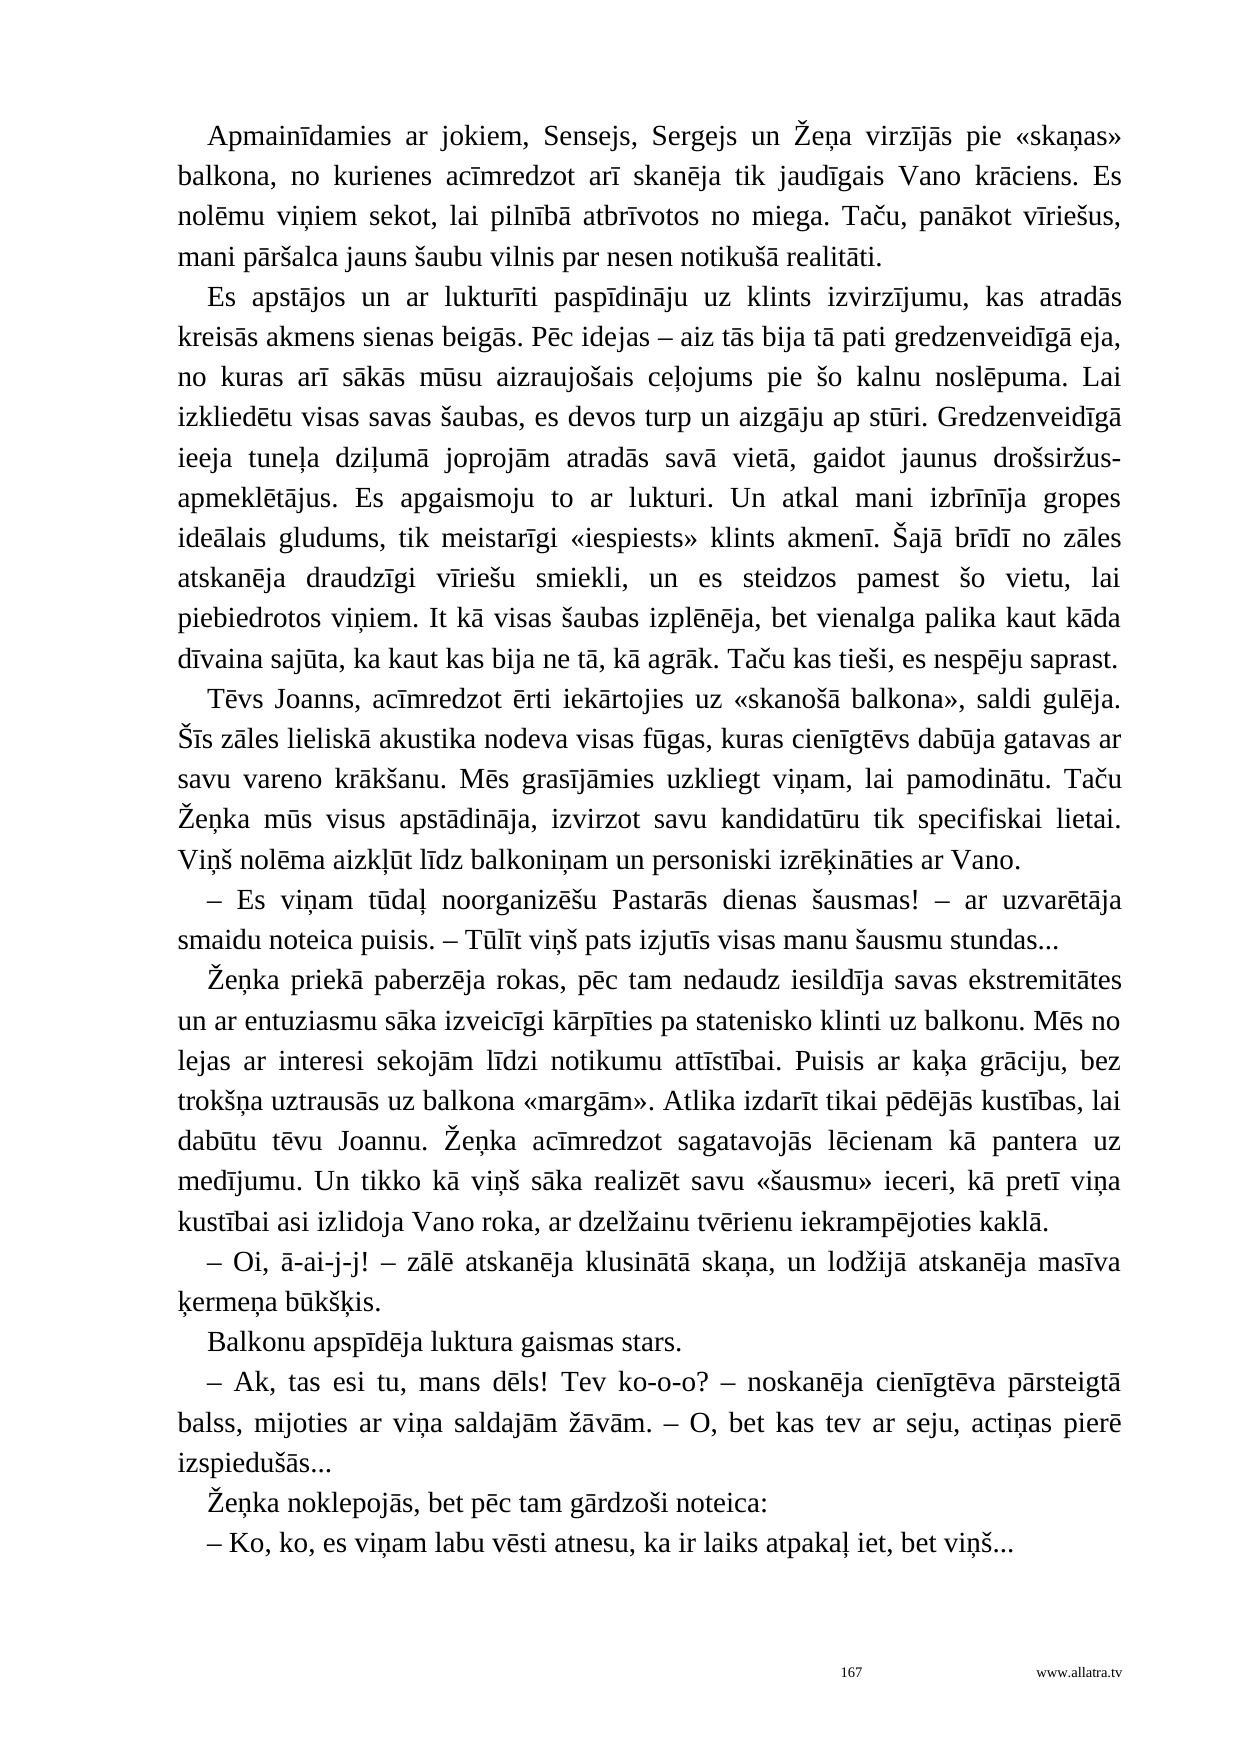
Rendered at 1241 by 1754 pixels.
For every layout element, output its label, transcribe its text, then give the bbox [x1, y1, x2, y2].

text Žeņka priekā paberzēja rokas, pēc tam nedaudz iesildīja savas ekstremitātes un ar entuziasmu sāka izveicīgi kārpīties pa statenisko klinti uz balkonu. Mēs no lejas ar interesi sekojām līdzi notikumu attīstībai. Puisis ar kaķa grāciju, bez trokšņa uztrausās uz balkona «margām». Atlika izdarīt tikai pēdējās kustības, lai dabūtu tēvu Joannu. Žeņka acīmredzot sagatavojās lēcienam kā pantera uz medījumu. Un tikko kā viņš sāka realizēt savu «šausmu» ieceri, kā pretī viņa kustībai asi izlidoja Vano roka, ar dzelžainu tvērienu iekrampējoties kaklā. [177, 962, 1122, 1237]
text – Es viņam tūdaļ noorganizēšu Pastarās dienas šausmas! – ar uzvarētāja smaidu noteica puisis. – Tūlīt viņš pats izjutīs visas manu šausmu stundas... [177, 882, 1122, 956]
text Tēvs Joanns, acīmredzot ērti iekārtojies uz «skanošā balkona», saldi gulēja. Šīs zāles lieliskā akustika nodeva visas fūgas, kuras cienīgtēvs dabūja gatavas ar savu vareno krākšanu. Mēs grasījāmies uzkliegt viņam, lai pamodinātu. Taču Žeņka mūs visus apstādināja, izvirzot savu kandidatūru tik specifiskai lietai. Viņš nolēma aizkļūt līdz balkoniņam un personiski izrēķināties ar Vano. [177, 681, 1122, 875]
text Es apstājos un ar lukturīti paspīdināju uz klints izvirzījumu, kas atradās kreisās akmens sienas beigās. Pēc idejas – aiz tās bija tā pati gredzenveidīgā eja, no kuras arī sākās mūsu aizraujošais ceļojums pie šo kalnu noslēpuma. Lai izkliedētu visas savas šaubas, es devos turp un aizgāju ap stūri. Gredzenveidīgā ieeja tuneļa dziļumā joprojām atradās savā vietā, gaidot jaunus drošsiržus-apmeklētājus. Es apgaismoju to ar lukturi. Un atkal mani izbrīnīja gropes ideālais gludums, tik meistarīgi «iespiests» klints akmenī. Šajā brīdī no zāles atskanēja draudzīgi vīriešu smiekli, un es steidzos pamest šo vietu, lai piebiedrotos viņiem. It kā visas šaubas izplēnēja, bet vienalga palika kaut kāda dīvaina sajūta, ka kaut kas bija ne tā, kā agrāk. Taču kas tieši, es nespēju saprast. [177, 279, 1122, 674]
text Žeņka noklepojās, bet pēc tam gārdzoši noteica: [177, 1485, 1122, 1519]
text – Ak, tas esi tu, mans dēls! Tev ko-o-o? – noskanēja cienīgtēva pārsteigtā balss, mijoties ar viņa saldajām žāvām. – О, bet kas tev ar seju, actiņas pierē izspiedušās... [177, 1364, 1122, 1478]
text – Oi, ā-ai-j-j! – zālē atskanēja klusinātā skaņa, un lodžijā atskanēja masīva ķermeņa būkšķis. [177, 1244, 1122, 1318]
text – Ko, ko, es viņam labu vēsti atnesu, ka ir laiks atpakaļ iet, bet viņš... [177, 1525, 1122, 1559]
text Apmainīdamies ar jokiem, Sensejs, Sergejs un Žeņa virzījās pie «skaņas» balkona, no kurienes acīmredzot arī skanēja tik jaudīgais Vano krāciens. Es nolēmu viņiem sekot, lai pilnībā atbrīvotos no miega. Taču, panākot vīriešus, mani pāršalca jauns šaubu vilnis par nesen notikušā realitāti. [177, 118, 1122, 272]
text Balkonu apspīdēja luktura gaismas stars. [177, 1324, 1122, 1358]
